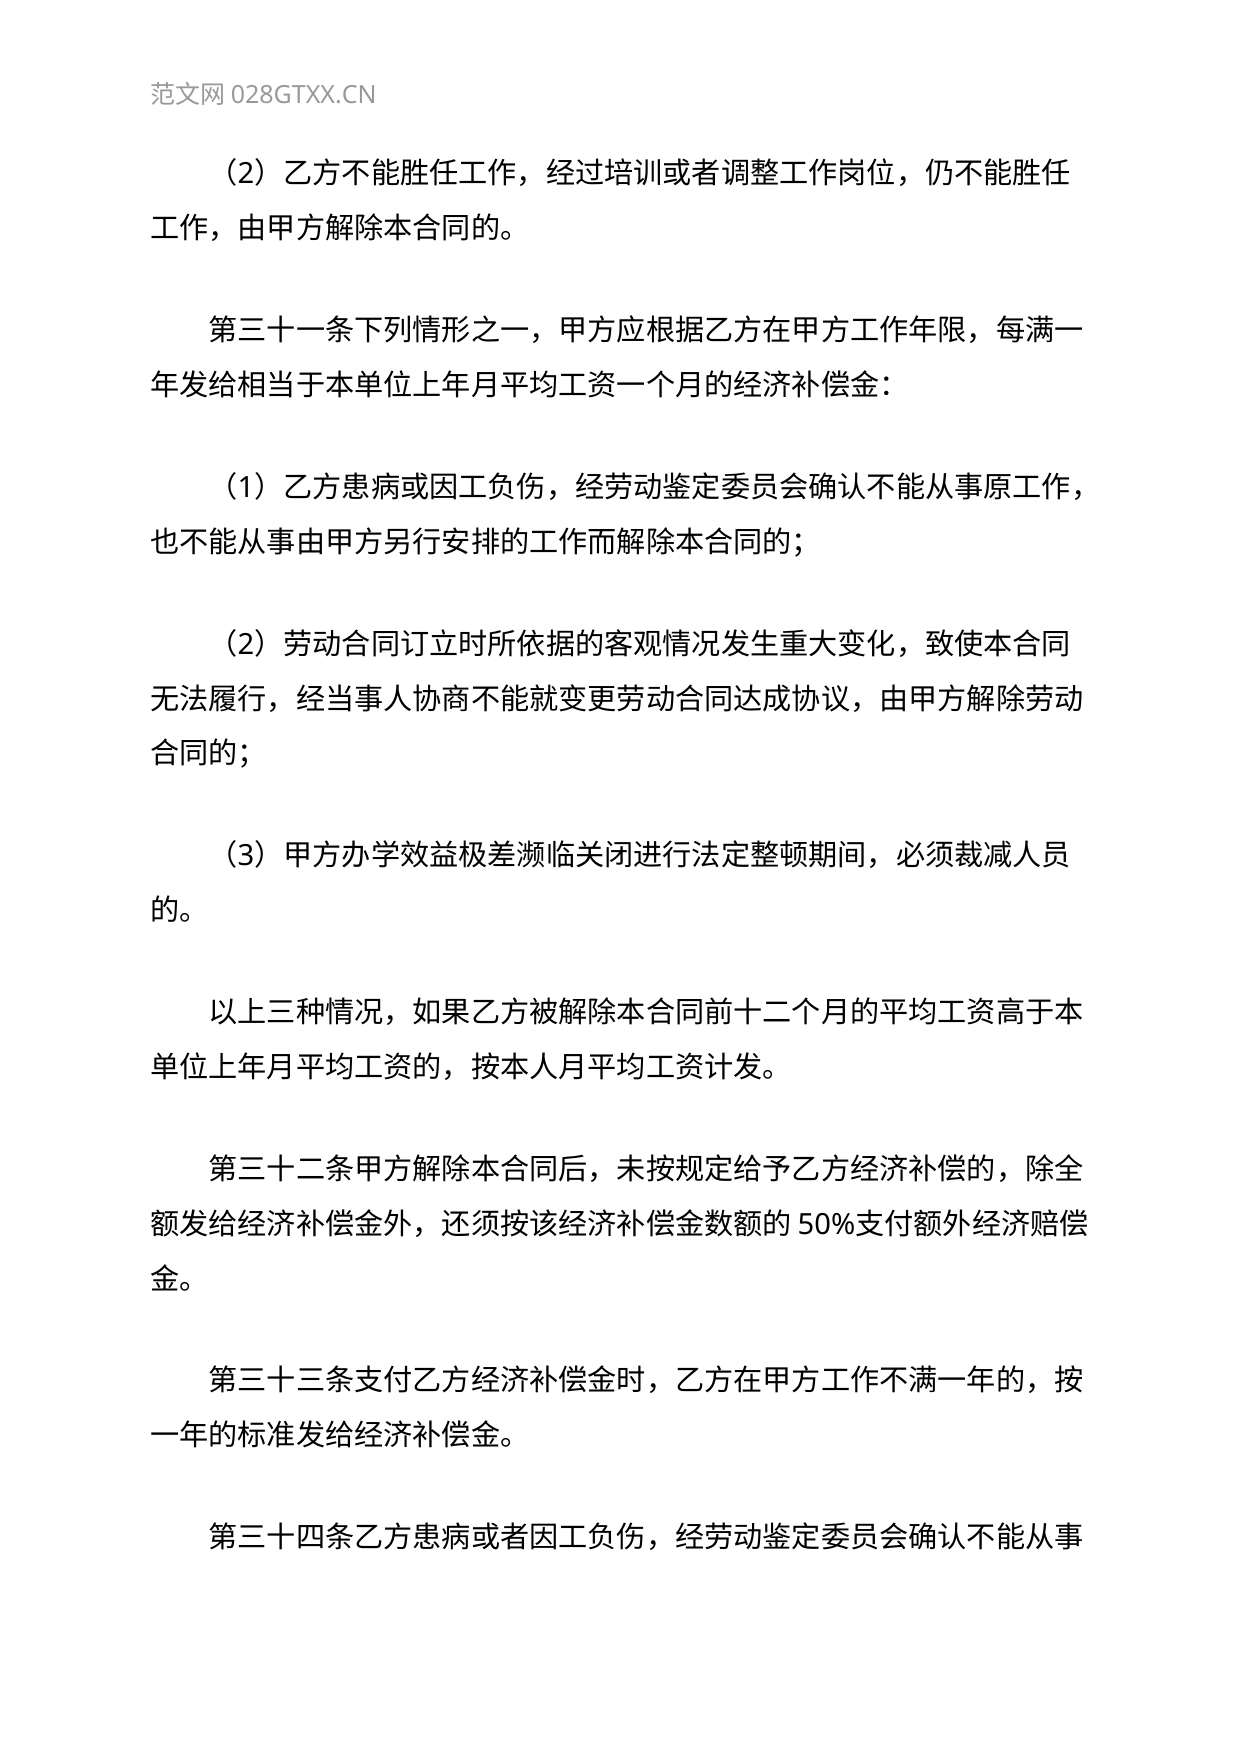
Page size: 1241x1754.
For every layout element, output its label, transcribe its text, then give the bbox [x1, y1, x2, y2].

text 第三十一条下列情形之一，甲方应根据乙方在甲方工作年限，每满一年发给相当于本单位上年月平均工资一个月的经济补偿金： [150, 307, 1090, 404]
text （2）劳动合同订立时所依据的客观情况发生重大变化，致使本合同无法履行，经当事人协商不能就变更劳动合同达成协议，由甲方解除劳动合同的； [150, 620, 1090, 772]
text 第三十三条支付乙方经济补偿金时，乙方在甲方工作不满一年的，按一年的标准发给经济补偿金。 [150, 1357, 1090, 1454]
text （3）甲方办学效益极差濒临关闭进行法定整顿期间，必须裁减人员的。 [150, 832, 1090, 929]
text （2）乙方不能胜任工作，经过培训或者调整工作岗位，仍不能胜任工作，由甲方解除本合同的。 [150, 150, 1090, 247]
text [150, 1514, 1090, 1556]
text 第三十二条甲方解除本合同后，未按规定给予乙方经济补偿的，除全额发给经济补偿金外，还须按该经济补偿金数额的50%支付额外经济赔偿金。 [150, 1145, 1090, 1297]
text 以上三种情况，如果乙方被解除本合同前十二个月的平均工资高于本单位上年月平均工资的，按本人月平均工资计发。 [150, 989, 1090, 1086]
text （1）乙方患病或因工负伤，经劳动鉴定委员会确认不能从事原工作，也不能从事由甲方另行安排的工作而解除本合同的； [150, 463, 1090, 561]
